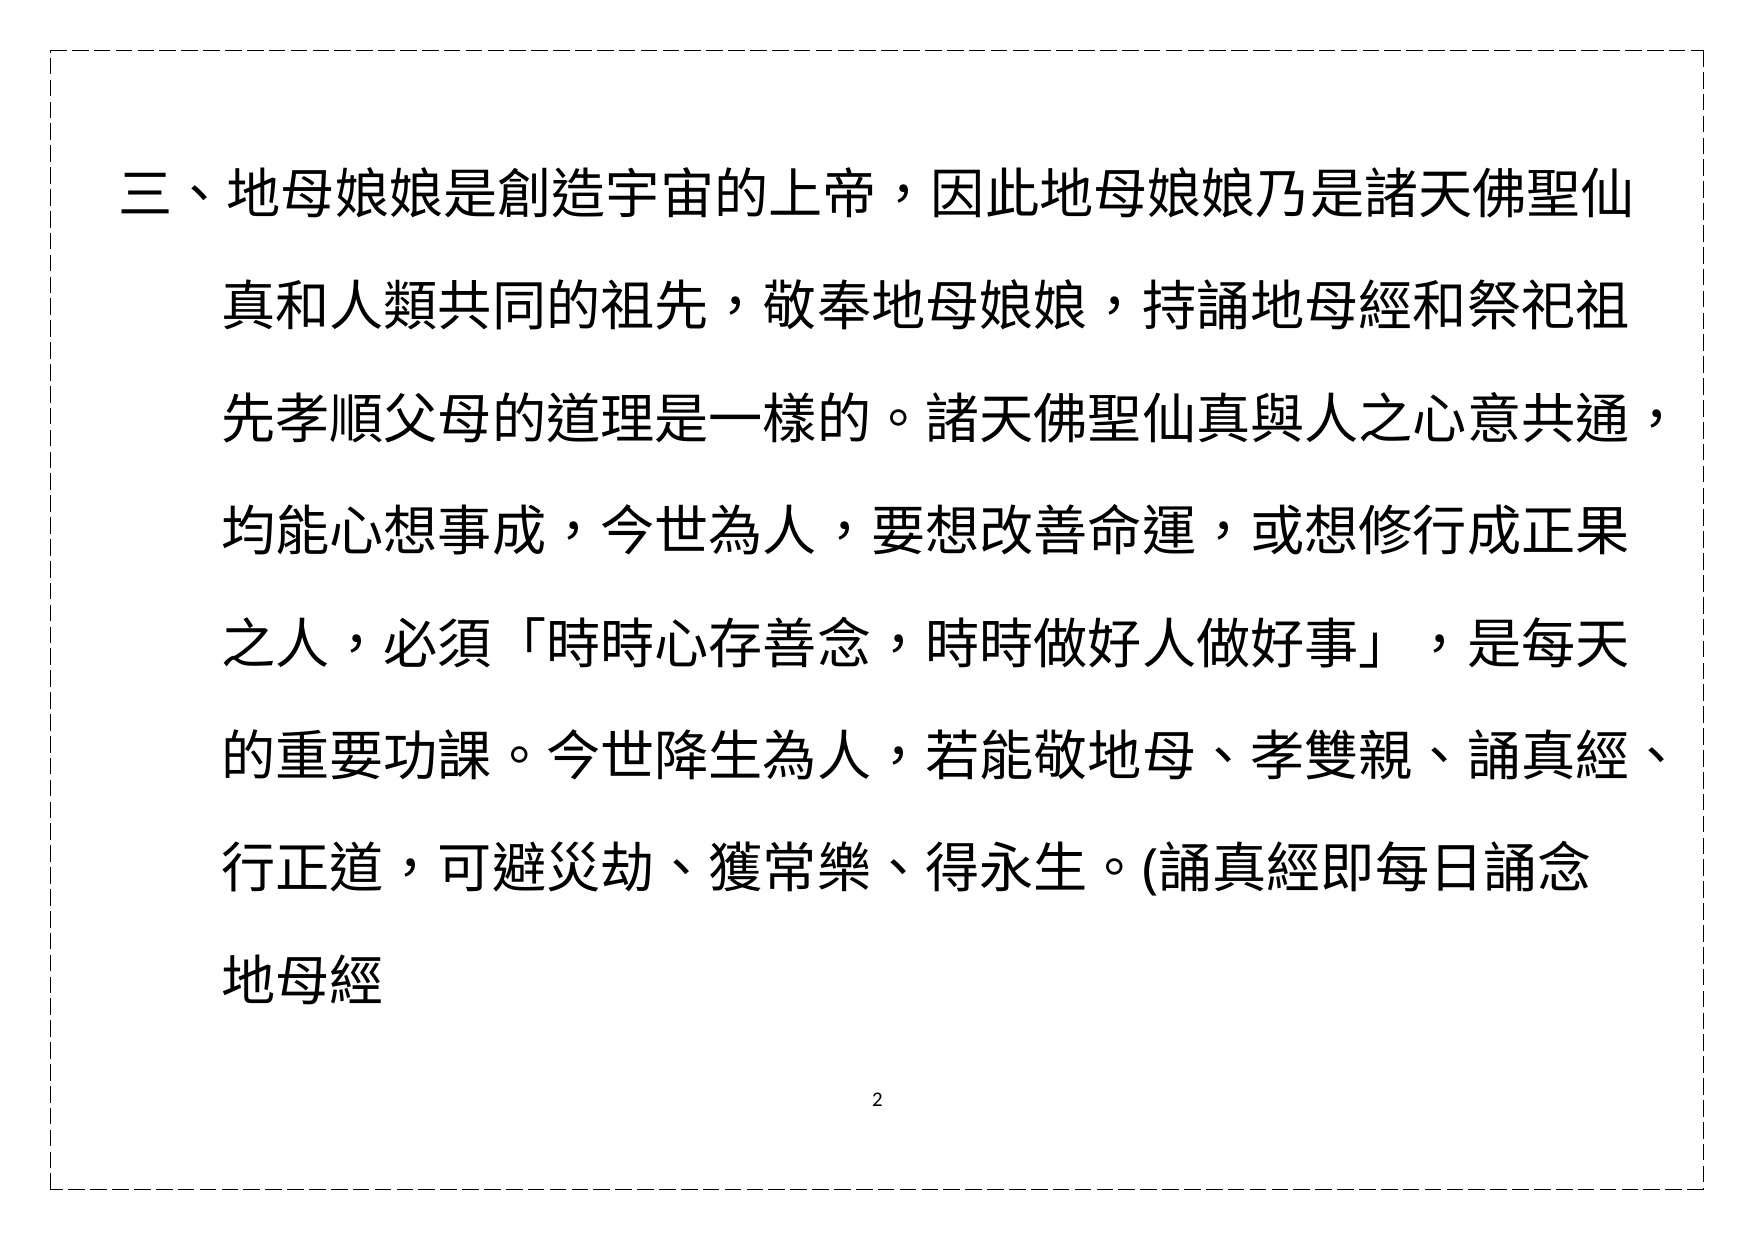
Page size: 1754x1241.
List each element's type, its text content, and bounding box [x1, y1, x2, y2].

text 三、地母娘娘是創造宇宙的上帝，因此地母娘娘乃是諸天佛聖仙真和人類共同的祖先，敬奉地母娘娘，持誦地母經和祭祀祖先孝順父母的道理是一樣的。諸天佛聖仙真與人之心意共通，均能心想事成，今世為人，要想改善命運，或想修行成正果之人，必須「時時心存善念，時時做好人做好事」，是每天的重要功課。今世降生為人，若能敬地母、孝雙親、誦真經、行正道，可避災劫、獲常樂、得永生。(誦真經即每日誦念地母經 [118, 133, 1636, 1033]
